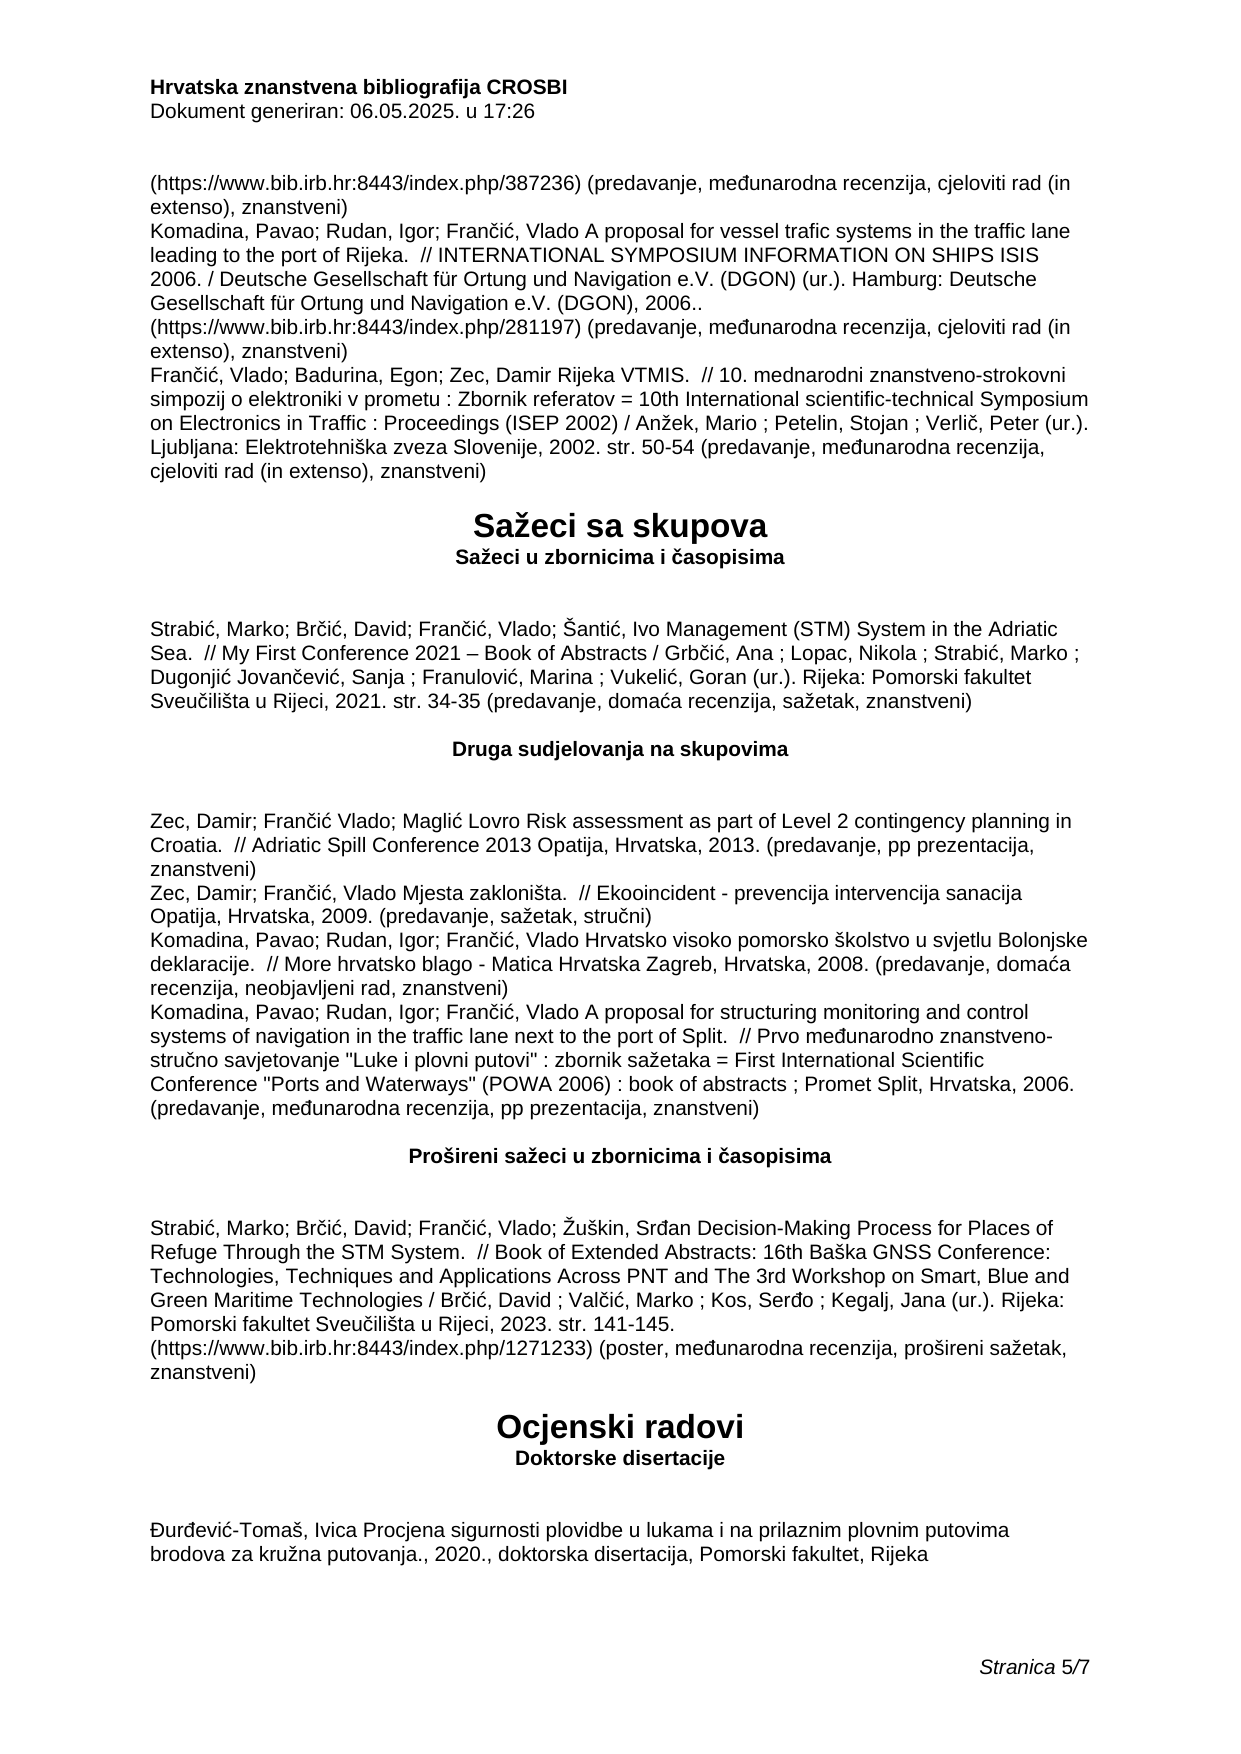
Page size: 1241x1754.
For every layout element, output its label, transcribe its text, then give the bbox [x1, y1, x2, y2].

text Đurđević-Tomaš, Ivica [150, 1518, 1090, 1566]
subtitle Doktorske disertacije [150, 1446, 1090, 1470]
subtitle Druga sudjelovanja na skupovima [150, 737, 1090, 761]
text Zec, Damir; Frančić, Vlado [150, 880, 1090, 928]
subtitle Sažeci sa skupova [150, 506, 1090, 545]
subtitle Sažeci u zbornicima i časopisima [150, 545, 1090, 569]
subtitle Prošireni sažeci u zbornicima i časopisima [150, 1144, 1090, 1168]
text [150, 171, 1090, 219]
subtitle Ocjenski radovi [150, 1407, 1090, 1446]
text Strabić, Marko; Brčić, David; Frančić, Vlado; Šantić, Ivo [150, 617, 1090, 713]
text Zec, Damir; Frančić Vlado; Maglić Lovro [150, 808, 1090, 880]
text Komadina, Pavao; Rudan, Igor; Frančić, Vlado [150, 219, 1090, 363]
text Komadina, Pavao; Rudan, Igor; Frančić, Vlado [150, 1000, 1090, 1120]
text Strabić, Marko; Brčić, David; Frančić, Vlado; Žuškin, Srđan [150, 1216, 1090, 1383]
text Komadina, Pavao; Rudan, Igor; Frančić, Vlado [150, 928, 1090, 1000]
text Frančić, Vlado; Badurina, Egon; Zec, Damir [150, 363, 1090, 482]
